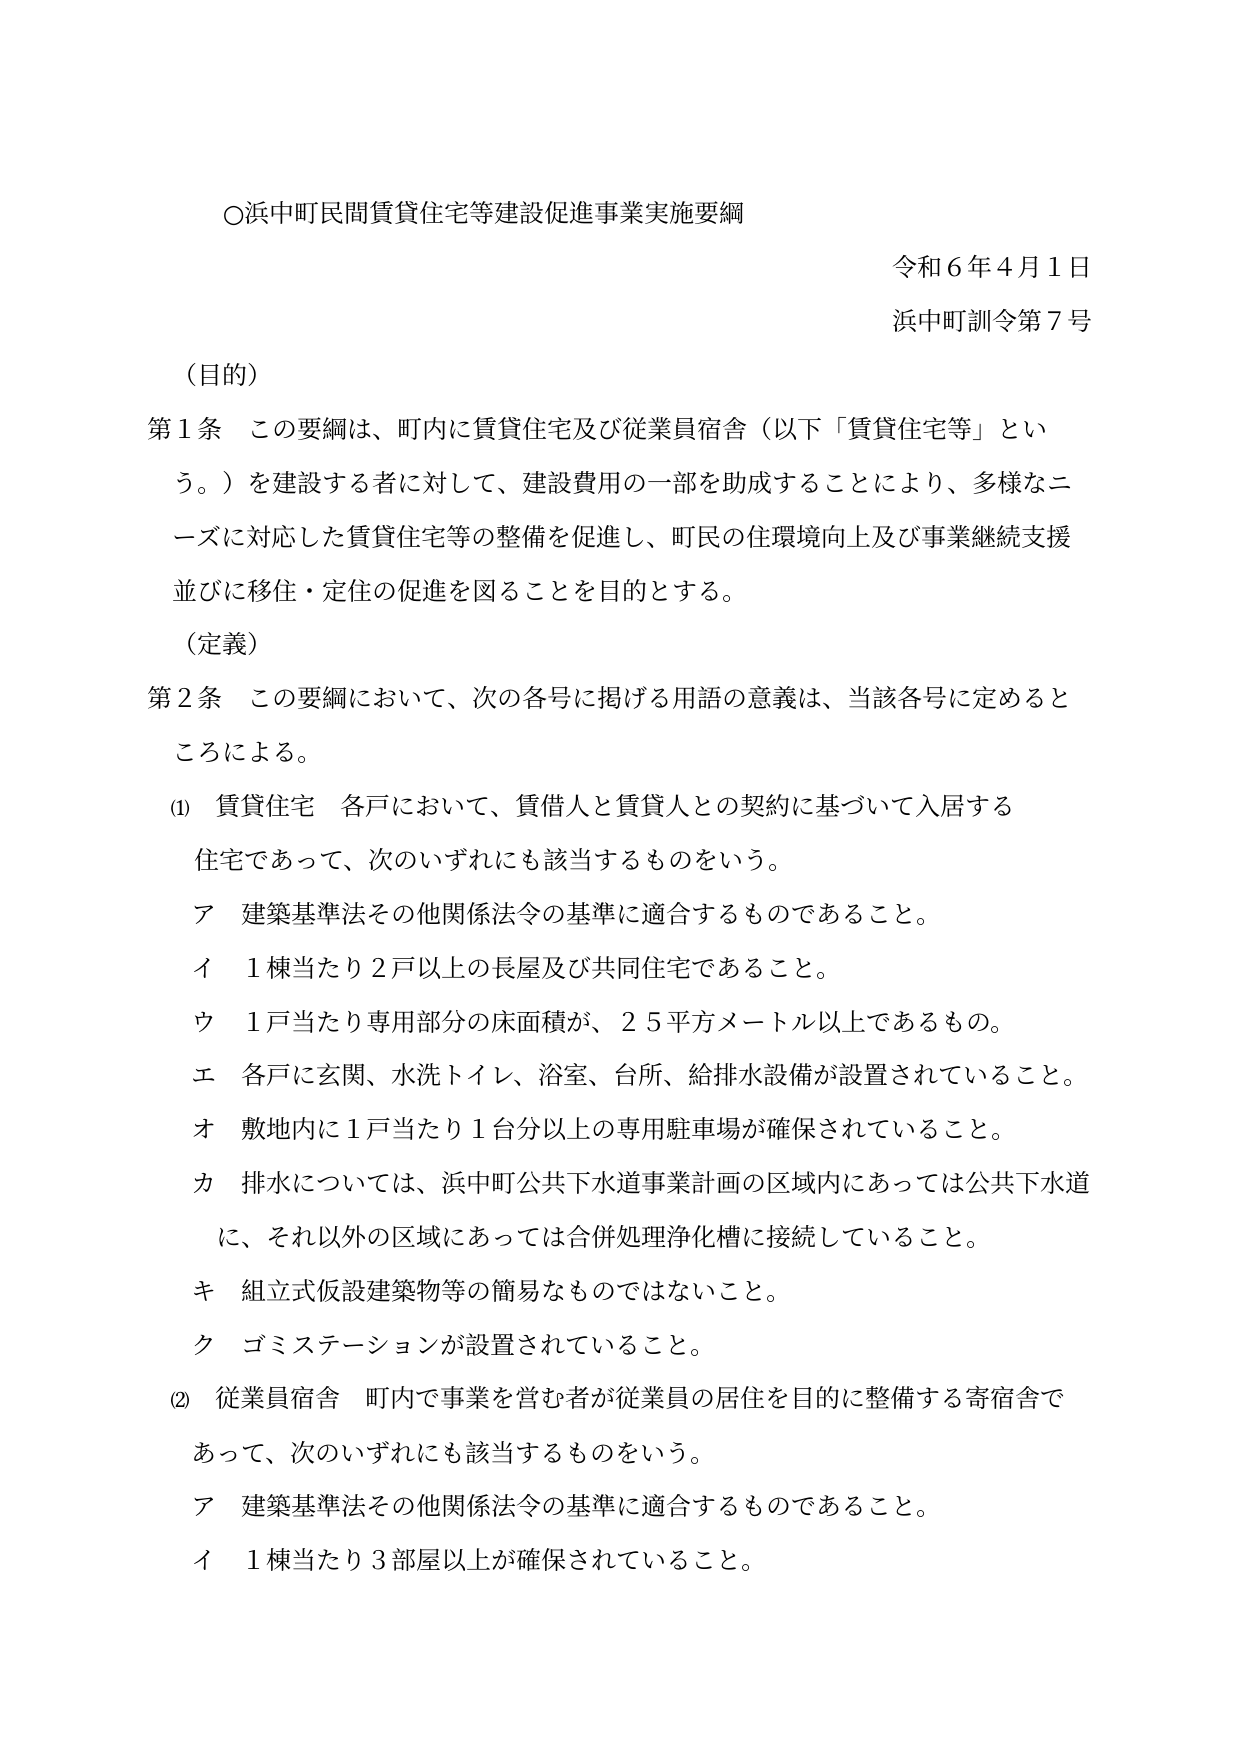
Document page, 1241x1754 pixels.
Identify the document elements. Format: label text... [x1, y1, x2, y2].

text キ 組立式仮設建築物等の簡易なものではないこと。 [191, 1271, 1093, 1307]
text 令和６年４月１日 [148, 248, 1093, 284]
text ア 建築基準法その他関係法令の基準に適合するものであること。 [191, 1487, 1093, 1523]
text ク ゴミステーションが設置されていること。 [191, 1325, 1093, 1361]
text イ １棟当たり３部屋以上が確保されていること。 [191, 1541, 1093, 1577]
text ⑵ 従業員宿舎 町内で事業を営む者が従業員の居住を目的に整備する寄宿舎で [169, 1379, 1093, 1415]
text あって、次のいずれにも該当するものをいう。 [191, 1433, 1093, 1469]
text （定義） [173, 625, 1093, 661]
text 住宅であって、次のいずれにも該当するものをいう。 [169, 841, 1093, 877]
text ⑴ 賃貸住宅 各戸において、賃借人と賃貸人との契約に基づいて入居する [169, 787, 1093, 823]
text ウ １戸当たり専用部分の床面積が、２５平方メートル以上であるもの。 [191, 1002, 1093, 1038]
text 第２条 この要綱において、次の各号に掲げる用語の意義は、当該各号に定めるところによる。 [148, 679, 1093, 769]
text ○浜中町民間賃貸住宅等建設促進事業実施要綱 [223, 194, 1093, 230]
text エ 各戸に玄関、水洗トイレ、浴室、台所、給排水設備が設置されていること。 [191, 1056, 1093, 1092]
text （目的） [173, 356, 1093, 392]
text オ 敷地内に１戸当たり１台分以上の専用駐車場が確保されていること。 [191, 1110, 1093, 1146]
text 浜中町訓令第７号 [148, 302, 1093, 338]
text 第１条 この要綱は、町内に賃貸住宅及び従業員宿舎（以下「賃貸住宅等」という。）を建設する者に対して、建設費用の一部を助成することにより、多様なニーズに対応した賃貸住宅等の整備を促進し、町民の住環境向上及び事業継続支援並びに移住・定住の促進を図ることを目的とする。 [148, 409, 1093, 607]
text イ １棟当たり２戸以上の長屋及び共同住宅であること。 [191, 948, 1093, 984]
text ア 建築基準法その他関係法令の基準に適合するものであること。 [191, 894, 1093, 930]
text カ 排水については、浜中町公共下水道事業計画の区域内にあっては公共下水道に、それ以外の区域にあっては合併処理浄化槽に接続していること。 [191, 1164, 1093, 1253]
